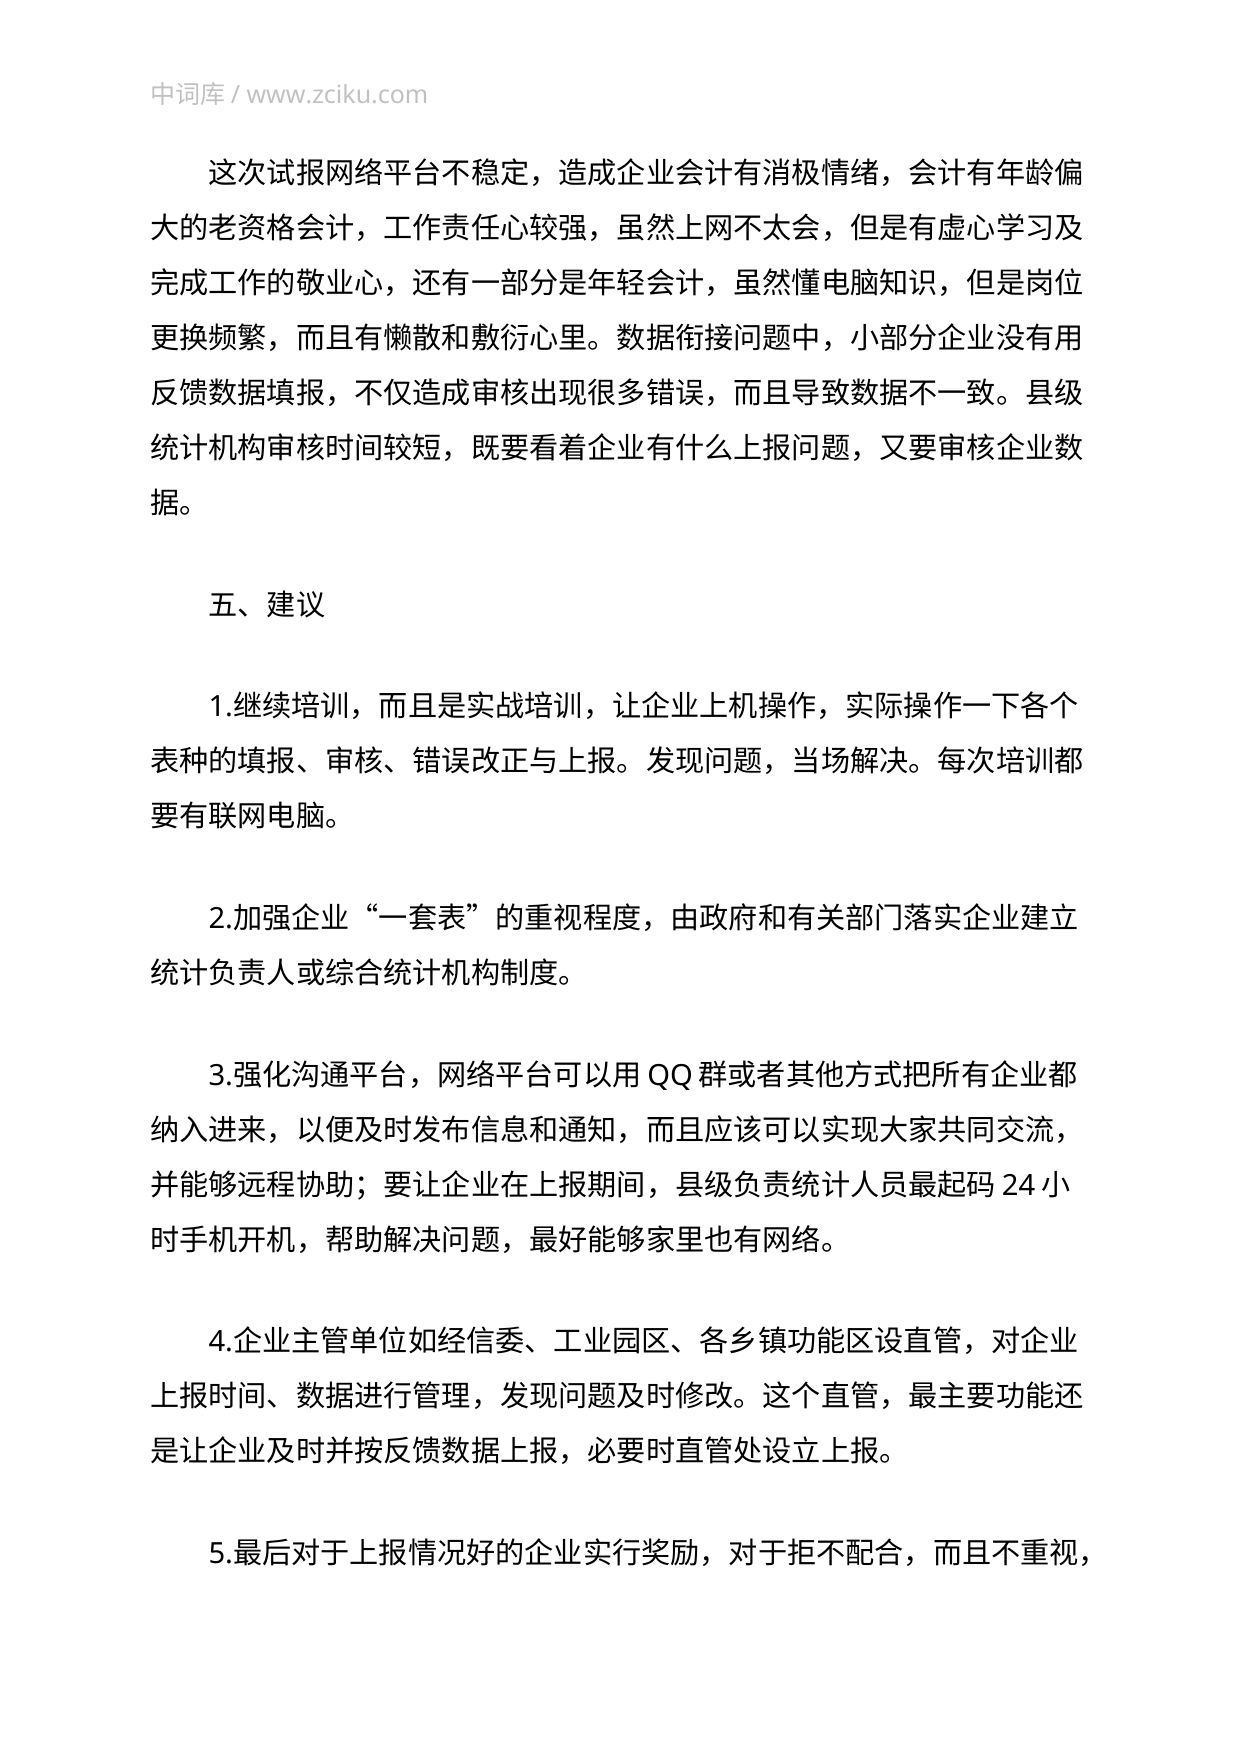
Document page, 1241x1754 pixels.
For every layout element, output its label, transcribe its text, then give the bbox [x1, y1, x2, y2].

text 2.加强企业“一套表”的重视程度，由政府和有关部门落实企业建立统计负责人或综合统计机构制度。 [150, 894, 1090, 992]
text 4.企业主管单位如经信委、工业园区、各乡镇功能区设直管，对企业上报时间、数据进行管理，发现问题及时修改。这个直管，最主要功能还是让企业及时并按反馈数据上报，必要时直管处设立上报。 [150, 1318, 1090, 1470]
text 3.强化沟通平台，网络平台可以用QQ群或者其他方式把所有企业都纳入进来，以便及时发布信息和通知，而且应该可以实现大家共同交流，并能够远程协助；要让企业在上报期间，县级负责统计人员最起码24小时手机开机，帮助解决问题，最好能够家里也有网络。 [150, 1051, 1090, 1258]
text 1.继续培训，而且是实战培训，让企业上机操作，实际操作一下各个表种的填报、审核、错误改正与上报。发现问题，当场解决。每次培训都要有联网电脑。 [150, 683, 1090, 835]
text 这次试报网络平台不稳定，造成企业会计有消极情绪，会计有年龄偏大的老资格会计，工作责任心较强，虽然上网不太会，但是有虚心学习及完成工作的敬业心，还有一部分是年轻会计，虽然懂电脑知识，但是岗位更换频繁，而且有懒散和敷衍心里。数据衔接问题中，小部分企业没有用反馈数据填报，不仅造成审核出现很多错误，而且导致数据不一致。县级统计机构审核时间较短，既要看着企业有什么上报问题，又要审核企业数据。 [150, 150, 1090, 522]
text 五、建议 [150, 581, 1090, 623]
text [150, 1530, 1090, 1572]
